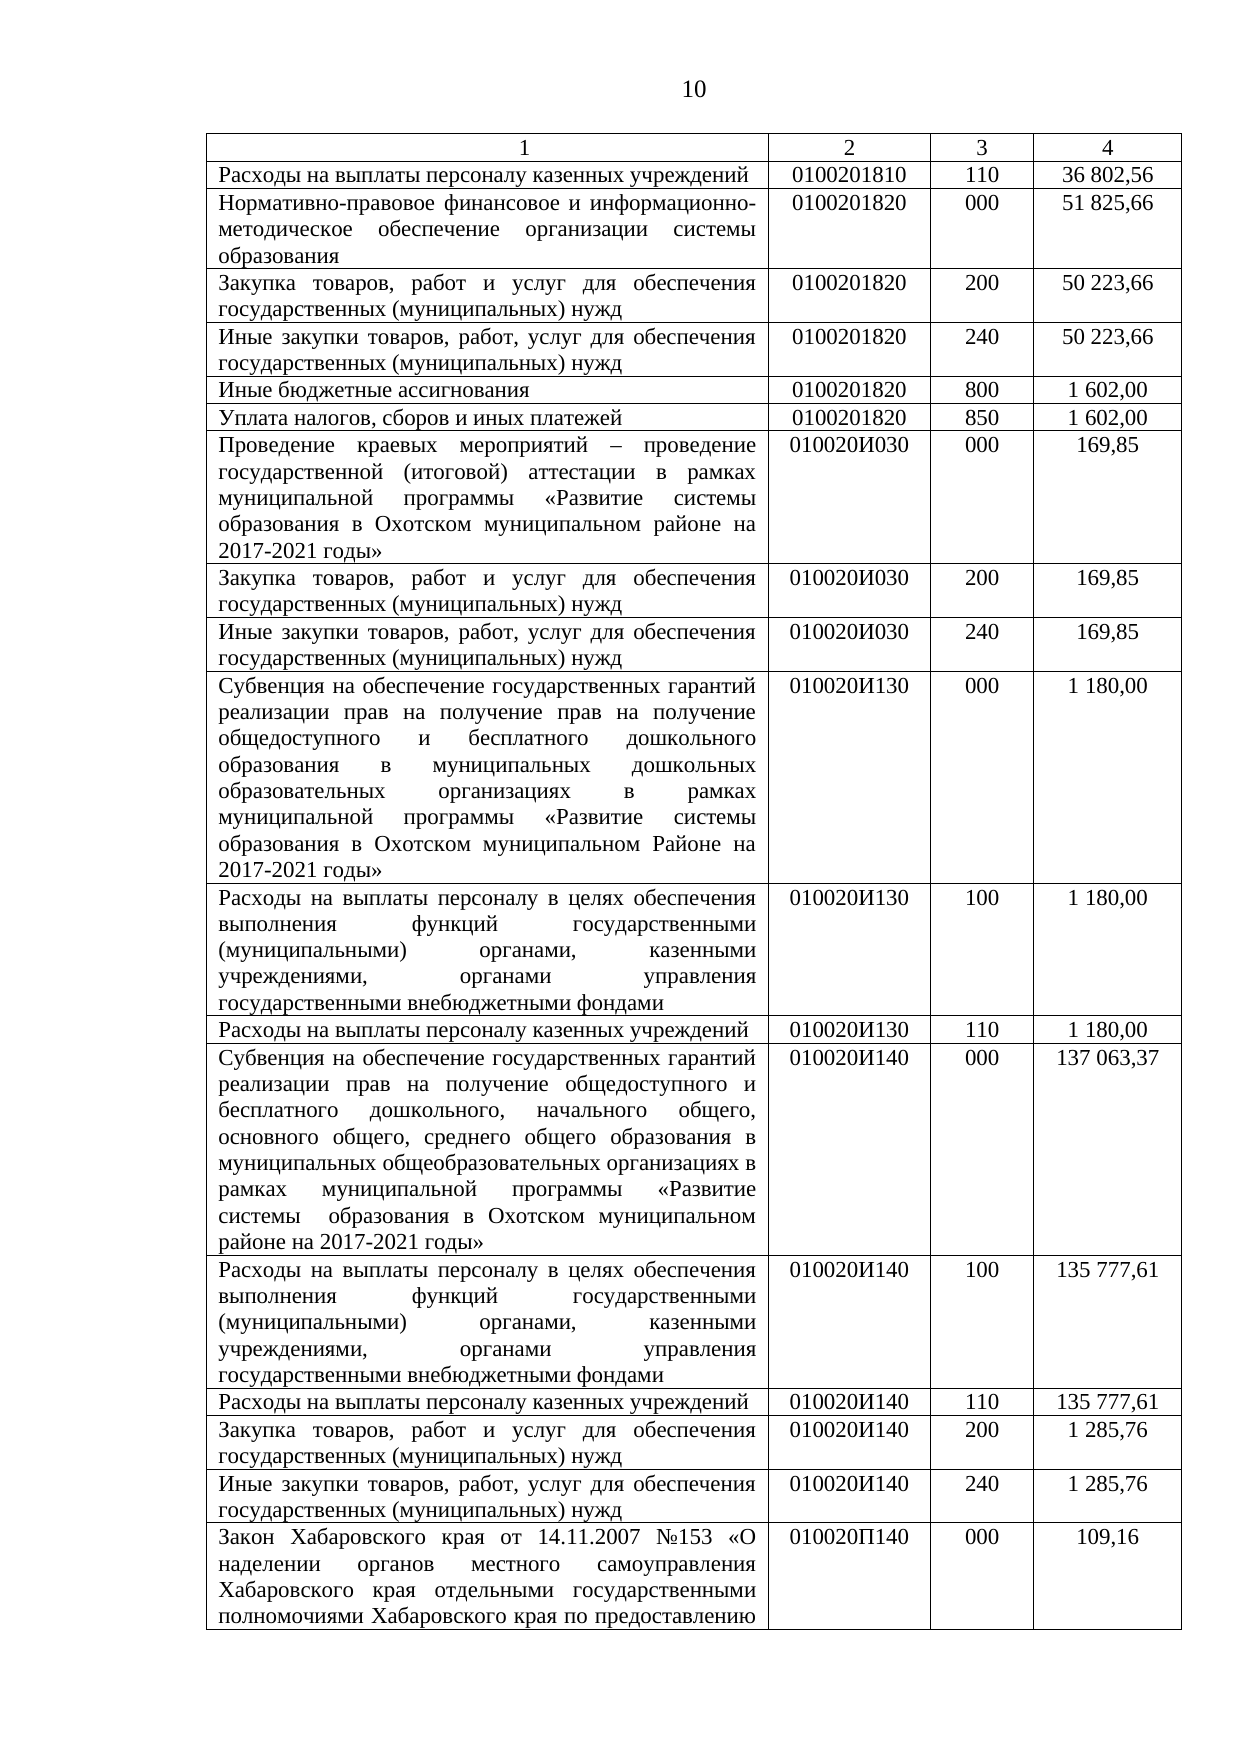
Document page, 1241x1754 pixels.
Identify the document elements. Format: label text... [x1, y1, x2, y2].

table_cell Расходы на выплаты персоналу казенных учреждений [207, 1389, 768, 1415]
table_cell 010020И140 [769, 1389, 930, 1415]
table_cell 000 [931, 672, 1033, 882]
table_cell 1 602,00 [1034, 377, 1181, 403]
table_cell 240 [931, 323, 1033, 376]
table_cell 010020И130 [769, 884, 930, 1015]
table_cell 240 [931, 618, 1033, 671]
table_cell 010020И140 [769, 1044, 930, 1254]
table_header 1 [207, 134, 768, 161]
table_cell 010020И130 [769, 672, 930, 882]
table_cell Субвенция на обеспечение государственных гарантий реализации прав на получение общедоступного и бесплатного дошкольного, начального общего, основного общего, среднего общего образования в муниципальных общеобразовательных организациях в рамках муниципальной программы «Развитие системы образования в Охотском муниципальном районе на 2017-2021 годы» [207, 1044, 768, 1254]
table_cell Закупка товаров, работ и услуг для обеспечения государственных (муниципальных) нужд [207, 564, 768, 617]
table_cell Субвенция на обеспечение государственных гарантий реализации прав на получение прав на получение общедоступного и бесплатного дошкольного образования в муниципальных дошкольных образовательных организациях в рамках муниципальной программы «Развитие системы образования в Охотском муниципальном Районе на 2017-2021 годы» [207, 672, 768, 882]
table_cell 200 [931, 1416, 1033, 1468]
table_cell Иные закупки товаров, работ, услуг для обеспечения государственных (муниципальных) нужд [207, 323, 768, 376]
table_cell 240 [931, 1470, 1033, 1522]
table_cell 50 223,66 [1034, 269, 1181, 322]
table_cell 169,85 [1034, 618, 1181, 671]
table_cell Расходы на выплаты персоналу казенных учреждений [207, 162, 768, 188]
table_cell 110 [931, 162, 1033, 188]
table_cell 800 [931, 377, 1033, 403]
table_cell 169,85 [1034, 564, 1181, 617]
table_cell Нормативно-правовое финансовое и информационно-методическое обеспечение организации системы образования [207, 189, 768, 268]
table_cell Уплата налогов, сборов и иных платежей [207, 404, 768, 430]
table_cell 50 223,66 [1034, 323, 1181, 376]
table_cell 010020П140 [769, 1523, 930, 1629]
table_cell 200 [931, 564, 1033, 617]
table_cell 000 [931, 1523, 1033, 1629]
table_cell 010020И140 [769, 1470, 930, 1522]
table_cell 169,85 [1034, 431, 1181, 563]
table_header 3 [931, 134, 1033, 161]
table_cell Закупка товаров, работ и услуг для обеспечения государственных (муниципальных) нужд [207, 1416, 768, 1468]
table_cell 1 602,00 [1034, 404, 1181, 430]
table_cell 000 [931, 189, 1033, 268]
table_cell 110 [931, 1389, 1033, 1415]
table_cell 36 802,56 [1034, 162, 1181, 188]
table_cell 010020И140 [769, 1256, 930, 1387]
table_cell 1 180,00 [1034, 672, 1181, 882]
table_cell 0100201820 [769, 377, 930, 403]
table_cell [207, 1523, 768, 1629]
table_cell 1 180,00 [1034, 884, 1181, 1015]
table_cell 0100201820 [769, 323, 930, 376]
table_cell 135 777,61 [1034, 1389, 1181, 1415]
table_cell 100 [931, 884, 1033, 1015]
table_cell 0100201810 [769, 162, 930, 188]
table_cell 850 [931, 404, 1033, 430]
table_cell Проведение краевых мероприятий – проведение государственной (итоговой) аттестации в рамках муниципальной программы «Развитие системы образования в Охотском муниципальном районе на 2017-2021 годы» [207, 431, 768, 563]
table_cell 010020И130 [769, 1016, 930, 1043]
table_cell Иные бюджетные ассигнования [207, 377, 768, 403]
table_cell 1 285,76 [1034, 1416, 1181, 1468]
table_cell 100 [931, 1256, 1033, 1387]
table_cell 0100201820 [769, 189, 930, 268]
table_cell Иные закупки товаров, работ, услуг для обеспечения государственных (муниципальных) нужд [207, 618, 768, 671]
table_cell 1 285,76 [1034, 1470, 1181, 1522]
table_header 2 [769, 134, 930, 161]
table_header 4 [1034, 134, 1181, 161]
table_cell 110 [931, 1016, 1033, 1043]
table_cell 137 063,37 [1034, 1044, 1181, 1254]
table_cell 1 180,00 [1034, 1016, 1181, 1043]
table_cell 200 [931, 269, 1033, 322]
table_cell 109,16 [1034, 1523, 1181, 1629]
table_cell 51 825,66 [1034, 189, 1181, 268]
table_cell 0100201820 [769, 269, 930, 322]
table_cell 0100201820 [769, 404, 930, 430]
table_cell Иные закупки товаров, работ, услуг для обеспечения государственных (муниципальных) нужд [207, 1470, 768, 1522]
table_cell 010020И140 [769, 1416, 930, 1468]
table_cell 010020И030 [769, 618, 930, 671]
table_cell 000 [931, 1044, 1033, 1254]
table_cell 010020И030 [769, 564, 930, 617]
table_cell Расходы на выплаты персоналу казенных учреждений [207, 1016, 768, 1043]
table_cell Закупка товаров, работ и услуг для обеспечения государственных (муниципальных) нужд [207, 269, 768, 322]
table_cell 010020И030 [769, 431, 930, 563]
table_cell 135 777,61 [1034, 1256, 1181, 1387]
table_cell 000 [931, 431, 1033, 563]
